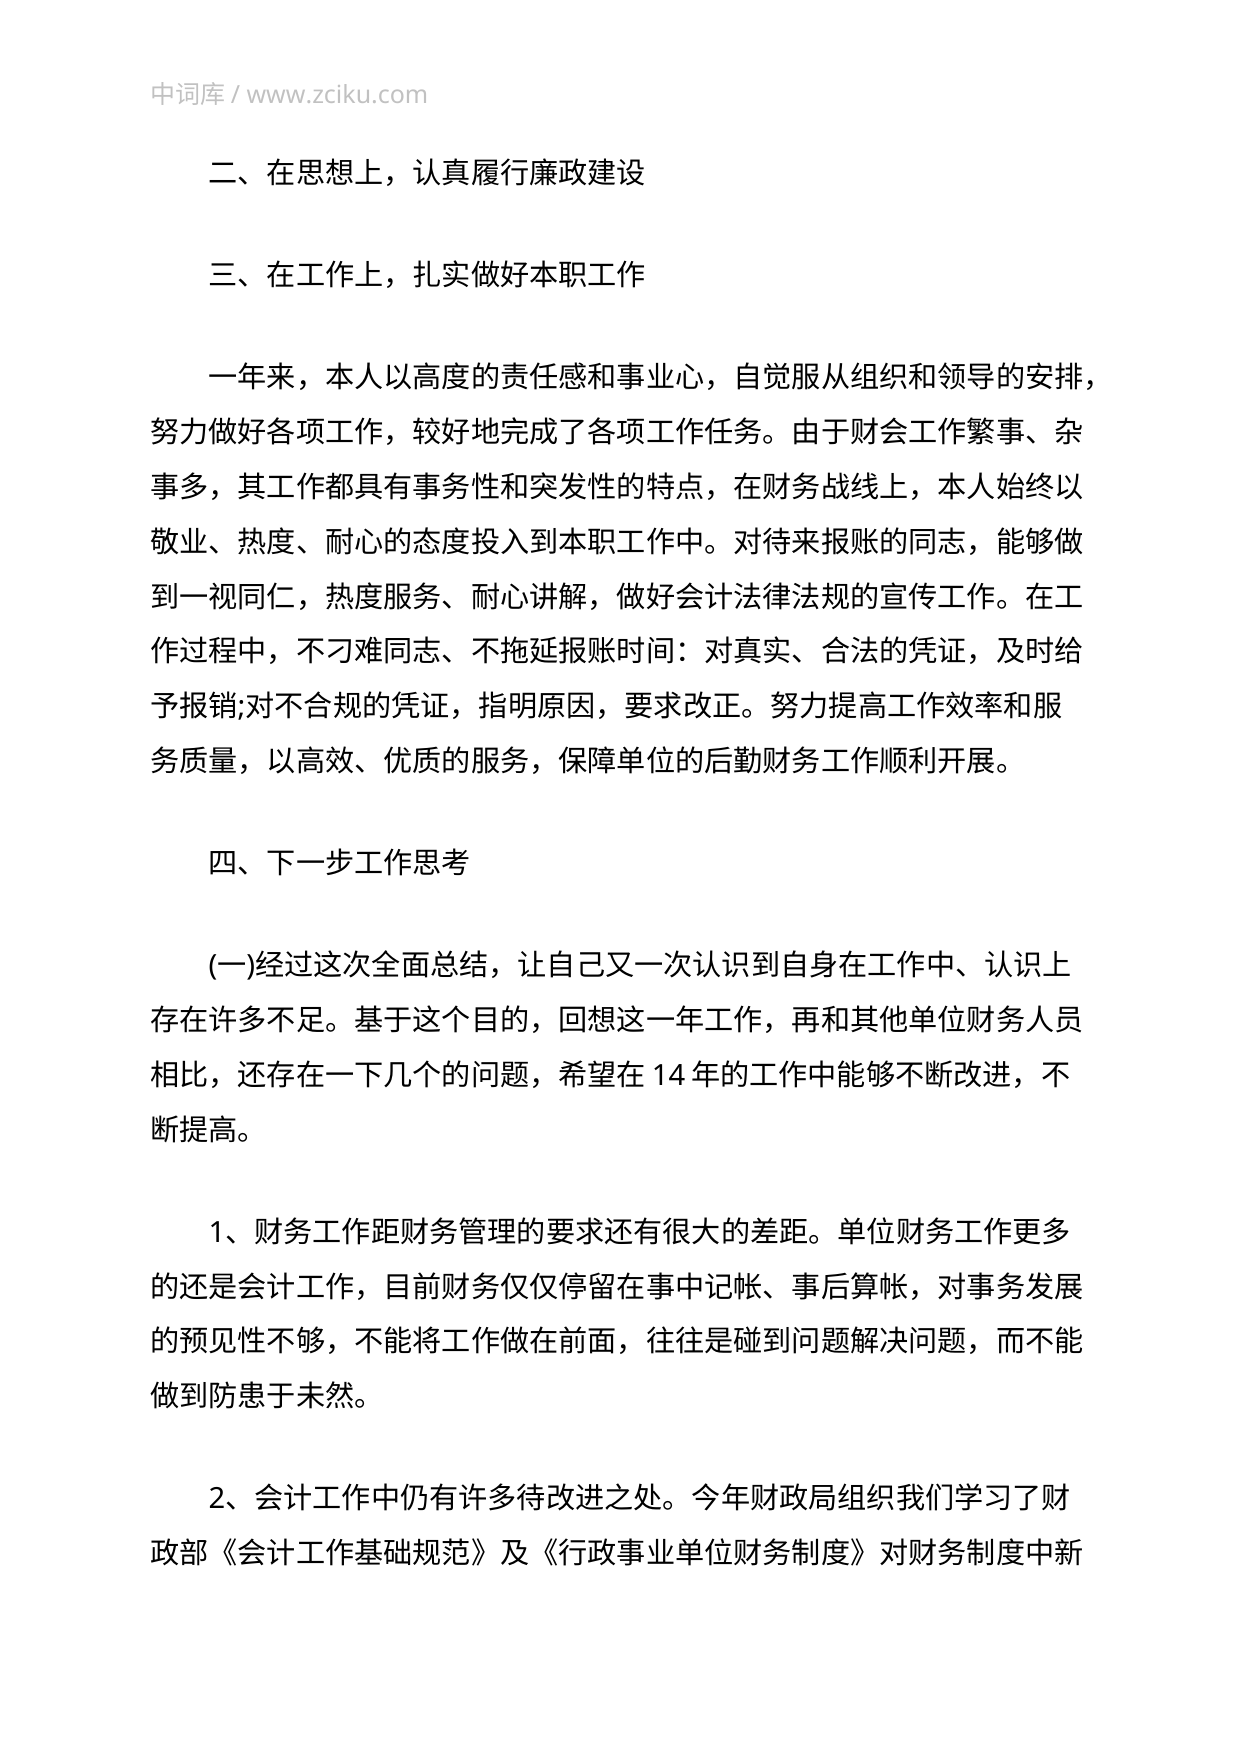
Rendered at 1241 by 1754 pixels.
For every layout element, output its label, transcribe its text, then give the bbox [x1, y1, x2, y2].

text 三、在工作上，扎实做好本职工作 [150, 252, 1090, 294]
text (一)经过这次全面总结，让自己又一次认识到自身在工作中、认识上存在许多不足。基于这个目的，回想这一年工作，再和其他单位财务人员相比，还存在一下几个的问题，希望在14年的工作中能够不断改进，不断提高。 [150, 941, 1090, 1149]
text 四、下一步工作思考 [150, 840, 1090, 882]
text 1、财务工作距财务管理的要求还有很大的差距。单位财务工作更多的还是会计工作，目前财务仅仅停留在事中记帐、事后算帐，对事务发展的预见性不够，不能将工作做在前面，往往是碰到问题解决问题，而不能做到防患于未然。 [150, 1208, 1090, 1415]
text 一年来，本人以高度的责任感和事业心，自觉服从组织和领导的安排，努力做好各项工作，较好地完成了各项工作任务。由于财会工作繁事、杂事多，其工作都具有事务性和突发性的特点，在财务战线上，本人始终以敬业、热度、耐心的态度投入到本职工作中。对待来报账的同志，能够做到一视同仁，热度服务、耐心讲解，做好会计法律法规的宣传工作。在工作过程中，不刁难同志、不拖延报账时间：对真实、合法的凭证，及时给予报销;对不合规的凭证，指明原因，要求改正。努力提高工作效率和服务质量，以高效、优质的服务，保障单位的后勤财务工作顺利开展。 [150, 353, 1090, 780]
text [150, 1475, 1090, 1572]
text 二、在思想上，认真履行廉政建设 [150, 150, 1090, 192]
